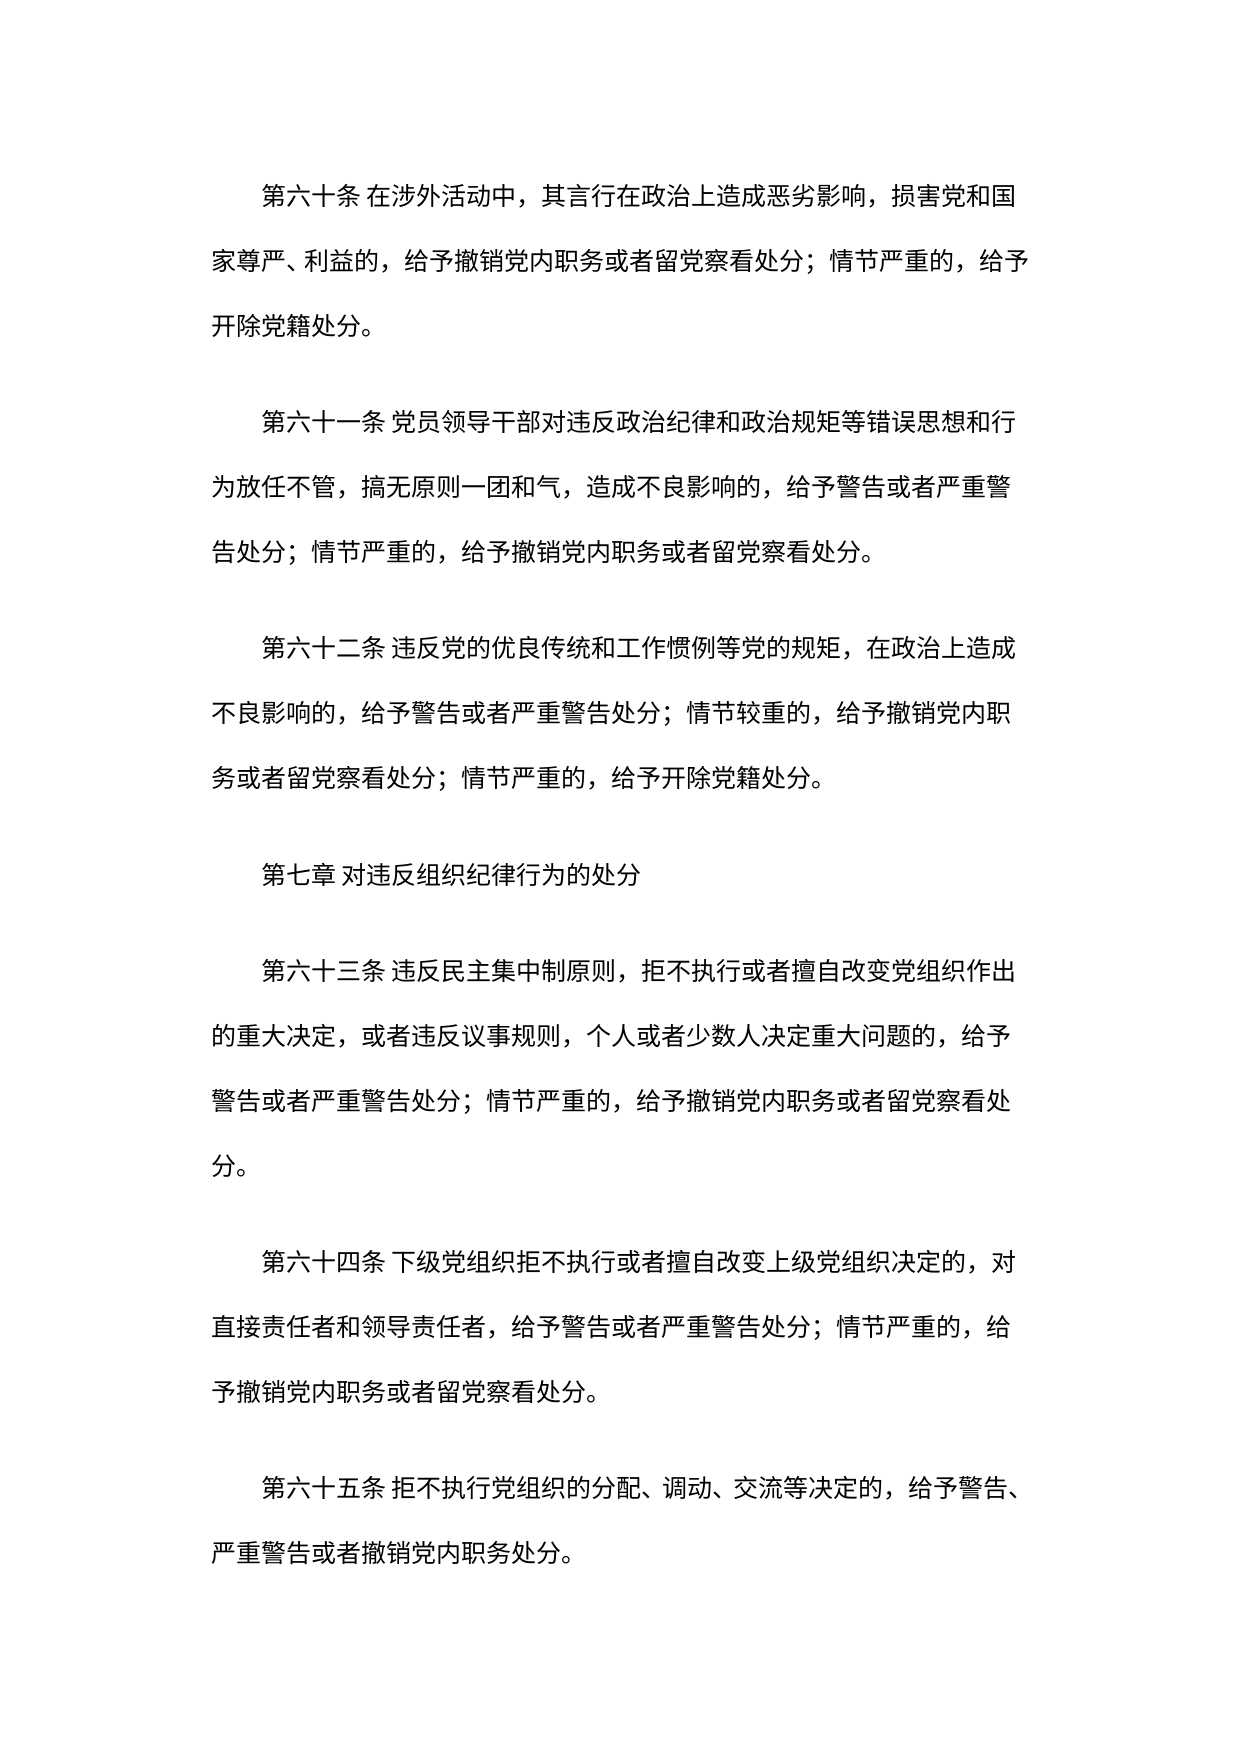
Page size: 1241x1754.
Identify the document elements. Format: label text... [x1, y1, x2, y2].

text 第六十二条 违反党的优良传统和工作惯例等党的规矩，在政治上造成不良影响的，给予警告或者严重警告处分；情节较重的，给予撤销党内职务或者留党察看处分；情节严重的，给予开除党籍处分。 [211, 872, 1029, 1067]
text 第七章 对违反组织纪律行为的处分 [211, 1098, 1029, 1163]
text 在国（境）外公开发表反对党和政府的文章、演说、宣言、声明等的，依照前款规定处理。 [211, 162, 1029, 292]
text 故意为上述行为提供方便条件的，给予留党察看或者开除党籍处分。 [211, 323, 1029, 388]
text 第六十一条 党员领导干部对违反政治纪律和政治规矩等错误思想和行为放任不管，搞无原则一团和气，造成不良影响的，给予警告或者严重警告处分；情节严重的，给予撤销党内职务或者留党察看处分。 [211, 646, 1029, 841]
text 第六十条 在涉外活动中，其言行在政治上造成恶劣影响，损害党和国家尊严、利益的，给予撤销党内职务或者留党察看处分；情节严重的，给予开除党籍处分。 [211, 419, 1029, 614]
text 第六十三条 违反民主集中制原则，拒不执行或者擅自改变党组织作出的重大决定，或者违反议事规则，个人或者少数人决定重大问题的，给予警告或者严重警告处分；情节严重的，给予撤销党内职务或者留党察看处分。 [211, 1194, 1029, 1454]
